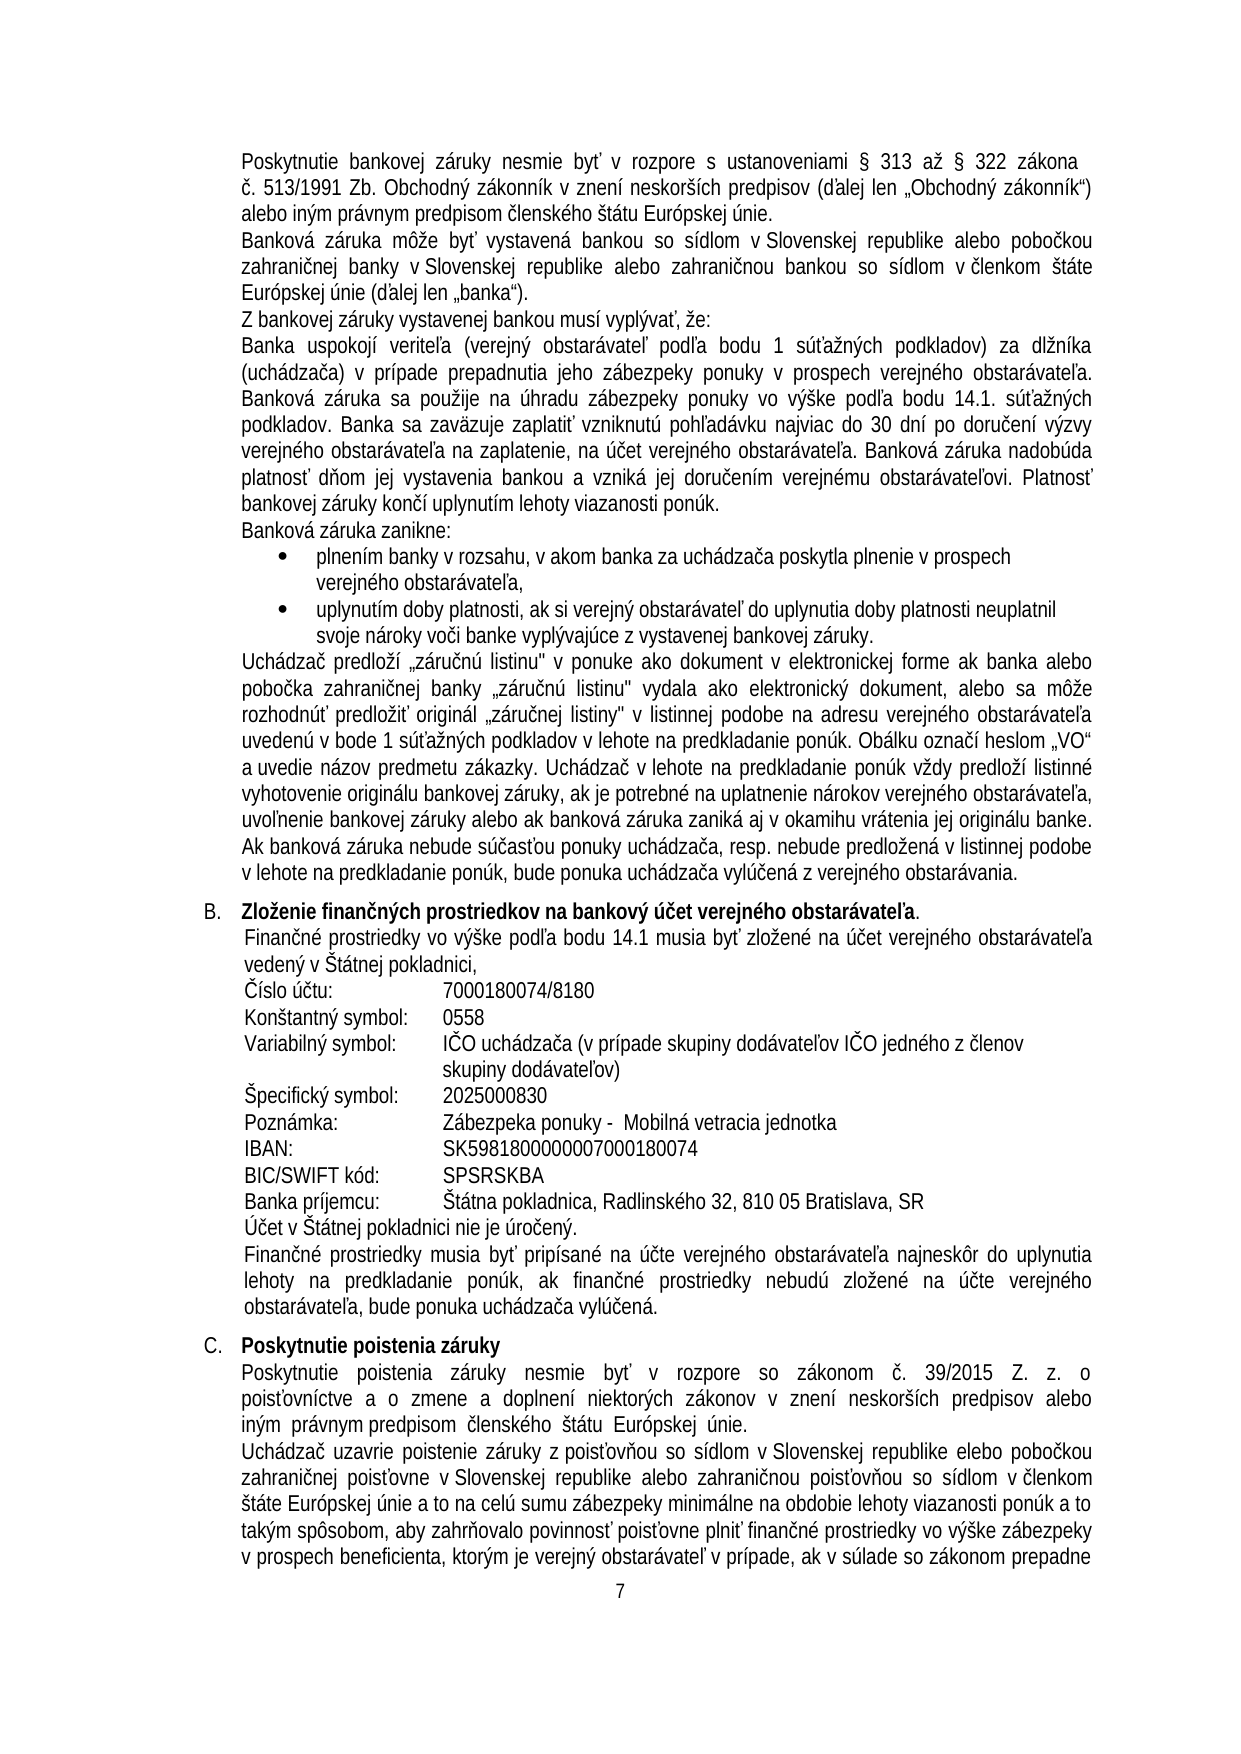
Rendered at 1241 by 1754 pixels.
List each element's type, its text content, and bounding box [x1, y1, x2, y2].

text Poskytnutie bankovej záruky nesmie byť v rozpore s ustanoveniami § 313 až § 322 zákona č. 513/1991 Zb. Obchodný zákonník v znení neskorších predpisov (ďalej len „Obchodný zákonník“) alebo iným právnym predpisom členského štátu Európskej únie. [241, 148, 1093, 227]
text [241, 1438, 1093, 1569]
text Finančné prostriedky musia byť pripísané na účte verejného obstarávateľa najneskôr do uplynutia lehoty na predkladanie ponúk, ak finančné prostriedky nebudú zložené na účte verejného obstarávateľa, bude ponuka uchádzača vylúčená. [244, 1241, 1093, 1320]
text Banková záruka zanikne: [241, 517, 1093, 543]
text Banka uspokojí veriteľa (verejný obstarávateľ podľa bodu 1 súťažných podkladov) za dlžníka (uchádzača) v prípade prepadnutia jeho zábezpeky ponuky v prospech verejného obstarávateľa. Banková záruka sa použije na úhradu zábezpeky ponuky vo výške podľa bodu 14.1. súťažných podkladov. Banka sa zaväzuje zaplatiť vzniknutú pohľadávku najviac do 30 dní po doručení výzvy verejného obstarávateľa na zaplatenie, na účet verejného obstarávateľa. Banková záruka nadobúda platnosť dňom jej vystavenia bankou a vzniká jej doručením verejnému obstarávateľovi. Platnosť bankovej záruky končí uplynutím lehoty viazanosti ponúk. [241, 332, 1093, 517]
text skupiny dodávateľov) [221, 1056, 1093, 1082]
text Banka príjemcu: Štátna pokladnica, Radlinského 32, 810 05 Bratislava, SR [221, 1188, 1093, 1214]
text Špecifický symbol: 2025000830 [221, 1082, 1093, 1109]
list uplynutím doby platnosti, ak si verejný obstarávateľ do uplynutia doby platnosti neuplatnil svoje nároky voči banke vyplývajúce z vystavenej bankovej záruky. [279, 596, 1093, 648]
text Poskytnutie poistenia záruky nesmie byť v rozpore so zákonom č. 39/2015 Z. z. o poisťovníctve a o zmene a doplnení niektorých zákonov v znení neskorších predpisov alebo iným právnym predpisom členského štátu Európskej únie. [241, 1358, 1093, 1438]
text Variabilný symbol: IČO uchádzača (v prípade skupiny dodávateľov IČO jedného z členov [221, 1030, 1093, 1056]
list Poskytnutie poistenia záruky [204, 1332, 1093, 1358]
list Zloženie finančných prostriedkov na bankový účet verejného obstarávateľa. [204, 898, 1093, 924]
text Uchádzač predloží „záručnú listinu" v ponuke ako dokument v elektronickej forme ak banka alebo pobočka zahraničnej banky „záručnú listinu" vydala ako elektronický dokument, alebo sa môže rozhodnúť predložiť originál „záručnej listiny" v listinnej podobe na adresu verejného obstarávateľa uvedenú v bode 1 súťažných podkladov v lehote na predkladanie ponúk. Obálku označí heslom „VO“ a uvedie názov predmetu zákazky. Uchádzač v lehote na predkladanie ponúk vždy predloží listinné vyhotovenie originálu bankovej záruky, ak je potrebné na uplatnenie nárokov verejného obstarávateľa, uvoľnenie bankovej záruky alebo ak banková záruka zaniká aj v okamihu vrátenia jej originálu banke. Ak banková záruka nebude súčasťou ponuky uchádzača, resp. nebude predložená v listinnej podobe v lehote na predkladanie ponúk, bude ponuka uchádzača vylúčená z verejného obstarávania. [242, 648, 1093, 886]
text IBAN: SK5981800000007000180074 [221, 1135, 1093, 1162]
list plnením banky v rozsahu, v akom banka za uchádzača poskytla plnenie v prospech verejného obstarávateľa, [279, 543, 1093, 596]
text Poznámka: Zábezpeka ponuky - Mobilná vetracia jednotka [244, 1109, 1093, 1135]
text Banková záruka môže byť vystavená bankou so sídlom v Slovenskej republike alebo pobočkou zahraničnej banky v Slovenskej republike alebo zahraničnou bankou so sídlom v členkom štáte Európskej únie (ďalej len „banka“). [241, 227, 1093, 306]
text Finančné prostriedky vo výške podľa bodu 14.1 musia byť zložené na účet verejného obstarávateľa vedený v Štátnej pokladnici, [244, 924, 1093, 977]
text Účet v Štátnej pokladnici nie je úročený. [170, 1214, 1093, 1241]
text Konštantný symbol: 0558 [221, 1003, 1093, 1030]
text Číslo účtu: 7000180074/8180 [221, 977, 1093, 1003]
text BIC/SWIFT kód: SPSRSKBA [221, 1162, 1093, 1188]
text Z bankovej záruky vystavenej bankou musí vyplývať, že: [241, 306, 1093, 332]
